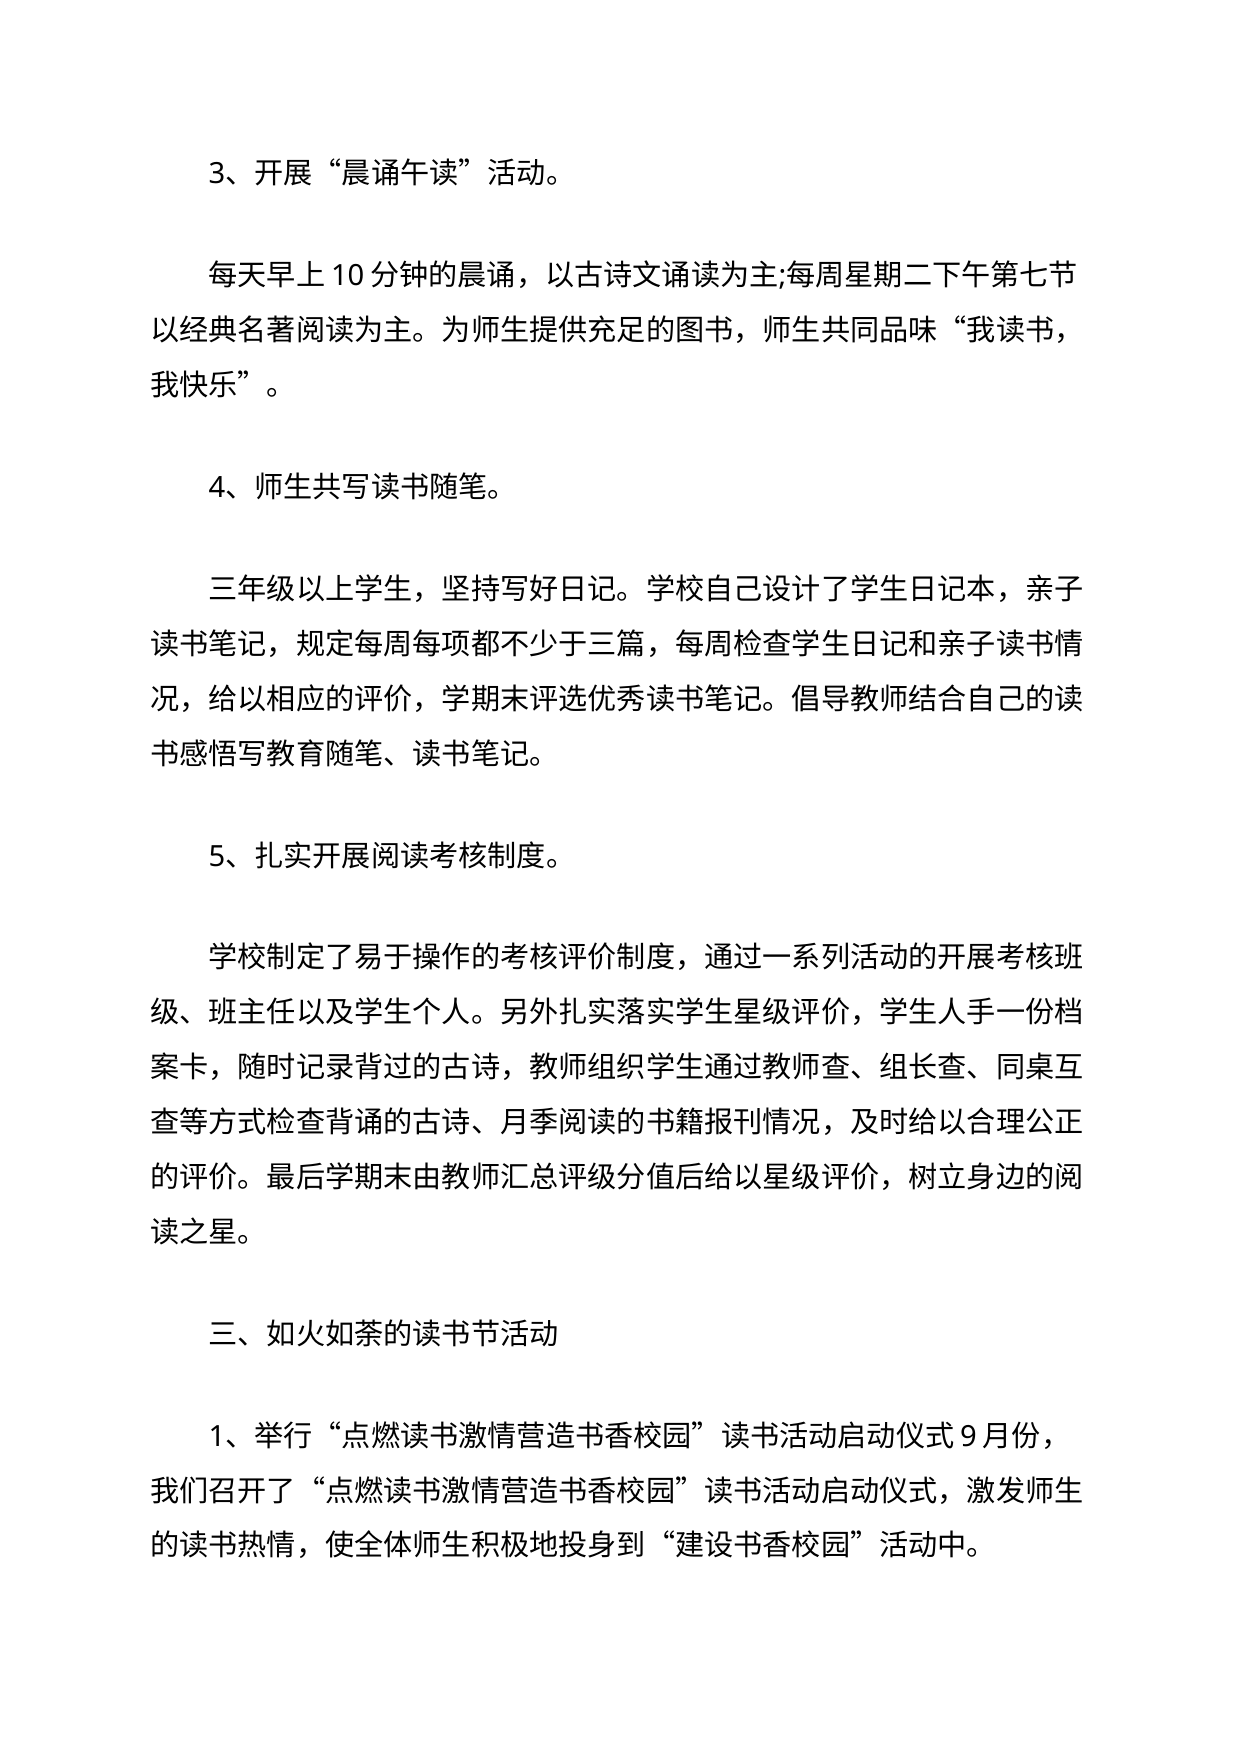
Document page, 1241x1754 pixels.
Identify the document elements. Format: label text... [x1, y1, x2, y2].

text 5、扎实开展阅读考核制度。 [150, 832, 1090, 874]
text 三、如火如荼的读书节活动 [150, 1310, 1090, 1353]
text 三年级以上学生，坚持写好日记。学校自己设计了学生日记本，亲子读书笔记，规定每周每项都不少于三篇，每周检查学生日记和亲子读书情况，给以相应的评价，学期末评选优秀读书笔记。倡导教师结合自己的读书感悟写教育随笔、读书笔记。 [150, 566, 1090, 773]
text 3、开展“晨诵午读”活动。 [150, 150, 1090, 192]
text 1、举行“点燃读书激情营造书香校园”读书活动启动仪式9月份，我们召开了“点燃读书激情营造书香校园”读书活动启动仪式，激发师生的读书热情，使全体师生积极地投身到“建设书香校园”活动中。 [150, 1412, 1090, 1564]
text 4、师生共写读书随笔。 [150, 464, 1090, 506]
text 每天早上10分钟的晨诵，以古诗文诵读为主;每周星期二下午第七节以经典名著阅读为主。为师生提供充足的图书，师生共同品味“我读书，我快乐”。 [150, 252, 1090, 404]
text 学校制定了易于操作的考核评价制度，通过一系列活动的开展考核班级、班主任以及学生个人。另外扎实落实学生星级评价，学生人手一份档案卡，随时记录背过的古诗，教师组织学生通过教师查、组长查、同桌互查等方式检查背诵的古诗、月季阅读的书籍报刊情况，及时给以合理公正的评价。最后学期末由教师汇总评级分值后给以星级评价，树立身边的阅读之星。 [150, 934, 1090, 1251]
